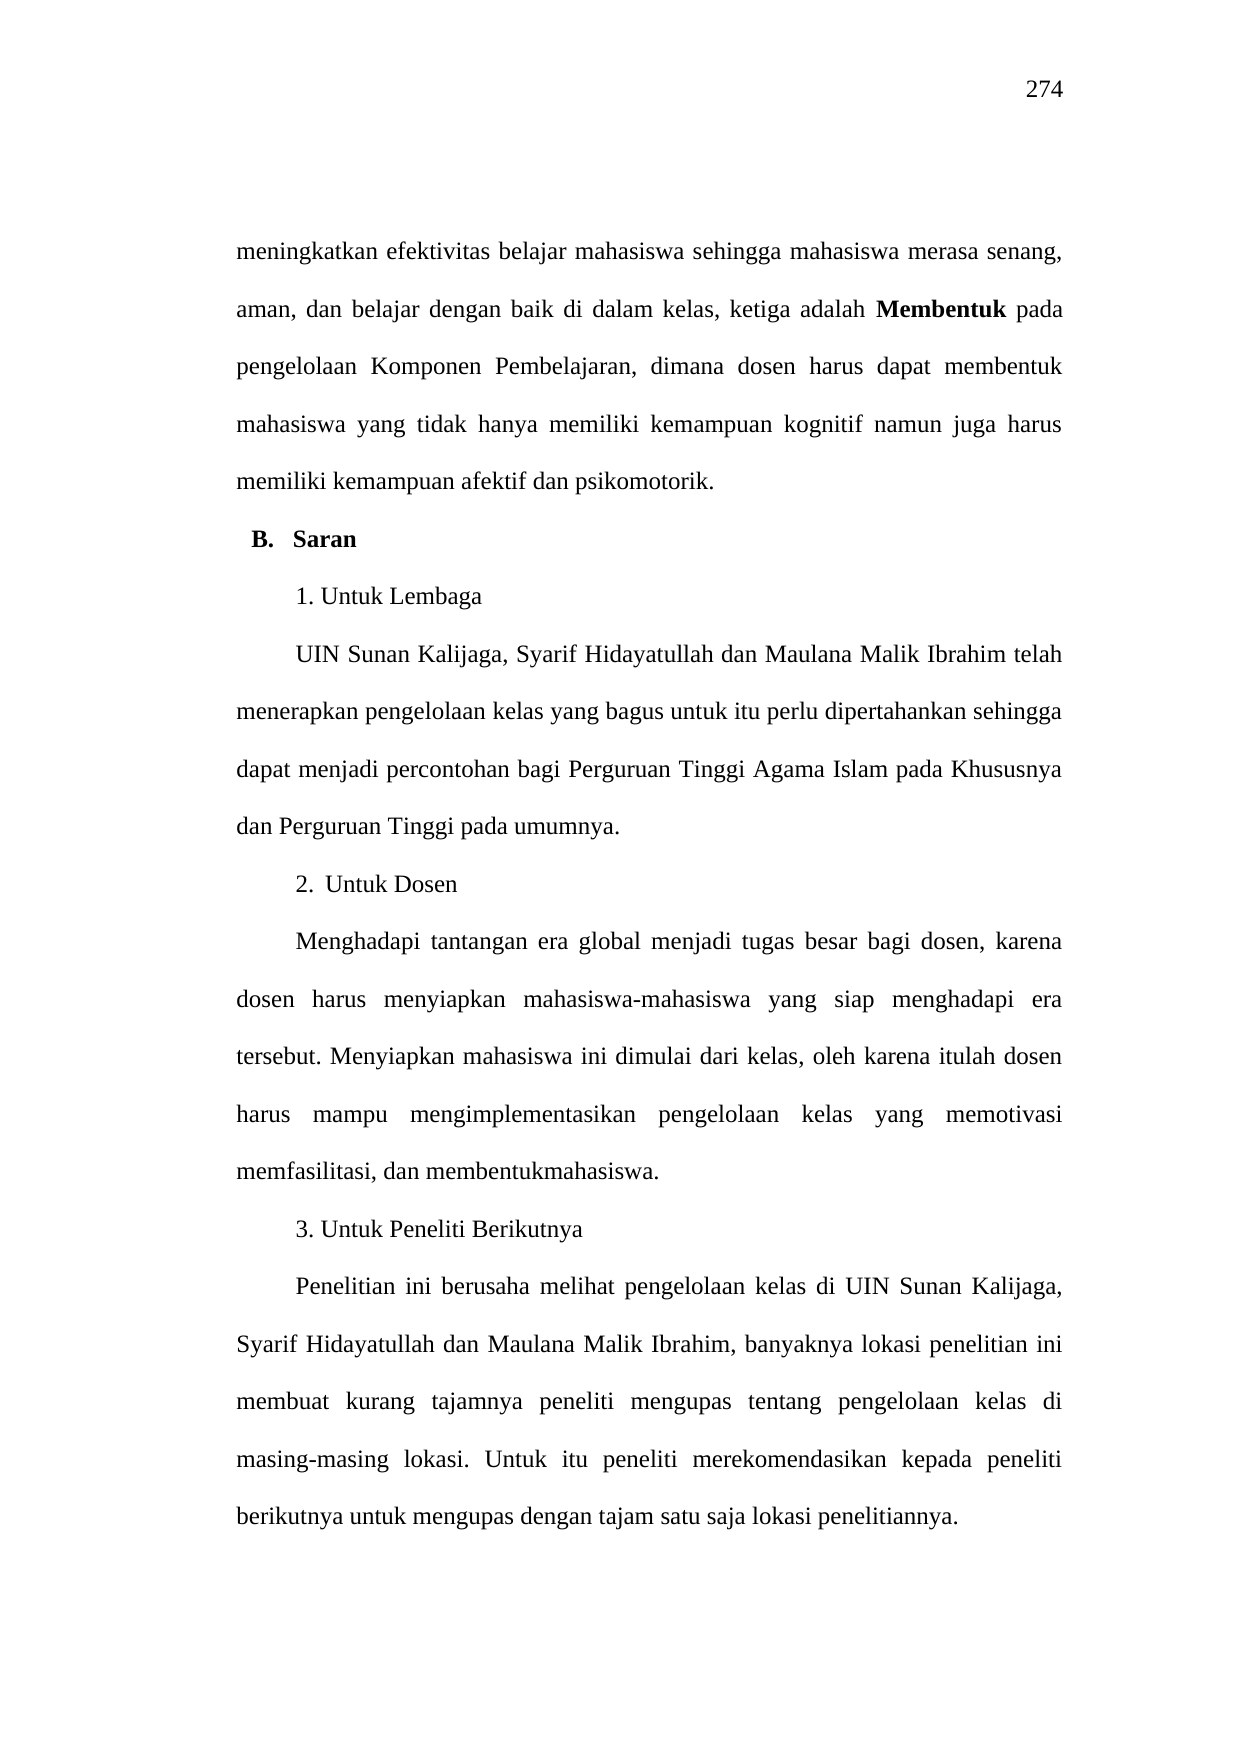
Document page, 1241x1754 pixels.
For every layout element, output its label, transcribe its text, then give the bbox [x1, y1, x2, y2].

text Menghadapi tantangan era global menjadi tugas besar bagi dosen, karena dosen harus menyiapkan mahasiswa-mahasiswa yang siap menghadapi era tersebut. Menyiapkan mahasiswa ini dimulai dari kelas, oleh karena itulah dosen harus mampu mengimplementasikan pengelolaan kelas yang memotivasi memfasilitasi, dan membentukmahasiswa. [236, 926, 1063, 1185]
text 3. Untuk Peneliti Berikutnya [295, 1214, 1063, 1242]
text Penelitian ini berusaha melihat pengelolaan kelas di UIN Sunan Kalijaga, Syarif Hidayatullah dan Maulana Malik Ibrahim, banyaknya lokasi penelitian ini membuat kurang tajamnya peneliti mengupas tentang pengelolaan kelas di masing-masing lokasi. Untuk itu peneliti merekomendasikan kepada peneliti berikutnya untuk mengupas dengan tajam satu saja lokasi penelitiannya. [236, 1271, 1063, 1530]
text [236, 236, 1063, 495]
text UIN Sunan Kalijaga, Syarif Hidayatullah dan Maulana Malik Ibrahim telah menerapkan pengelolaan kelas yang bagus untuk itu perlu dipertahankan sehingga dapat menjadi percontohan bagi Perguruan Tinggi Agama Islam pada Khususnya dan Perguruan Tinggi pada umumnya. [236, 639, 1063, 840]
list Untuk Dosen [295, 869, 1063, 897]
text B. Saran [251, 524, 1063, 552]
text 1. Untuk Lembaga [295, 581, 1063, 610]
